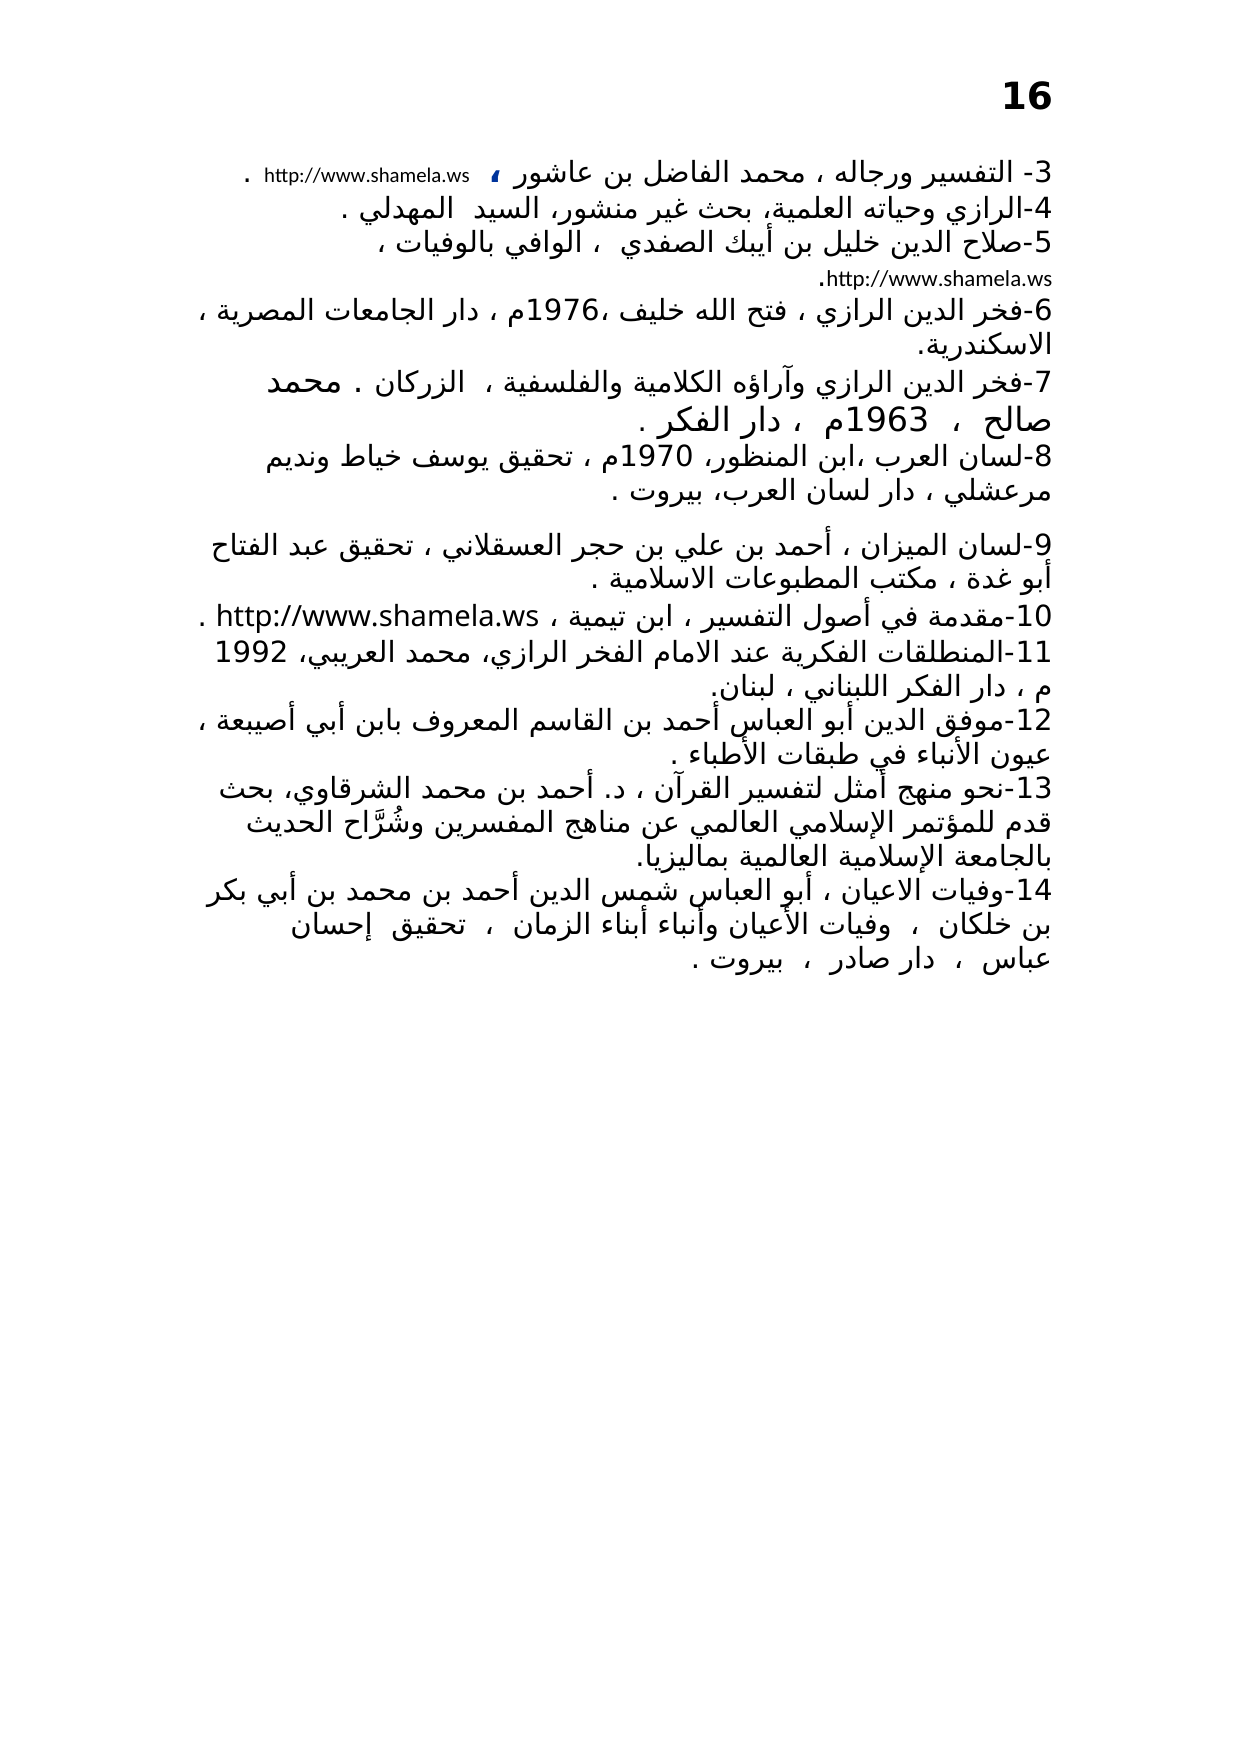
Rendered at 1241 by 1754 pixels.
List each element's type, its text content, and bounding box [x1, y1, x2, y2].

text 9-لسان الميزان ، أحمد بن علي بن حجر العسقلاني ، تحقيق عبد الفتاح أبو غدة ، مكتب المطبوعات الاسلامية . [187, 528, 1053, 596]
text 11-المنطلقات الفكرية عند الامام الفخر الرازي، محمد العريبي، 1992 م ، دار الفكر اللبناني ، لبنان. [187, 635, 1053, 703]
text 10-مقدمة في أصول التفسير ، ابن تيمية ، http://www.shamela.ws . [187, 596, 1053, 635]
text 4-الرازي وحياته العلمية، بحث غير منشور، السيد المهدلي . [187, 191, 1053, 226]
text 5-صلاح الدين خليل بن أيبك الصفدي ، الوافي بالوفيات ، http://www.shamela.ws. [187, 226, 1053, 293]
text 6-فخر الدين الرازي ، فتح الله خليف ،1976م ، دار الجامعات المصرية ، الاسكندرية. [187, 293, 1053, 361]
text 13-نحو منهج أمثل لتفسير القرآن ، د. أحمد بن محمد الشرقاوي، بحث قدم للمؤتمر الإسلامي العالمي عن مناهج المفسرين وشُرَّاح الحديث بالجامعة الإسلامية العالمية بماليزيا. [187, 771, 1053, 873]
text 7-فخر الدين الرازي وآراؤه الكلامية والفلسفية ، الزركان . محمد صالح ، 1963م ، دار الفكر . [187, 361, 1053, 439]
text 8-لسان العرب ،ابن المنظور، 1970م ، تحقيق يوسف خياط ونديم مرعشلي ، دار لسان العرب، بيروت . [187, 439, 1053, 507]
text 12-موفق الدين أبو العباس أحمد بن القاسم المعروف بابن أبي أصيبعة ، عيون الأنباء في طبقات الأطباء . [187, 703, 1053, 771]
text 3- التفسير ورجاله ، محمد الفاضل بن عاشور ، http://www.shamela.ws . [187, 150, 1053, 191]
text 14-وفيات الاعيان ، أبو العباس شمس الدين أحمد بن محمد بن أبي بكر بن خلكان ، وفيات الأعيان وأنباء أبناء الزمان ، تحقيق إحسان عباس ، دار صادر ، بيروت . [187, 873, 1053, 975]
